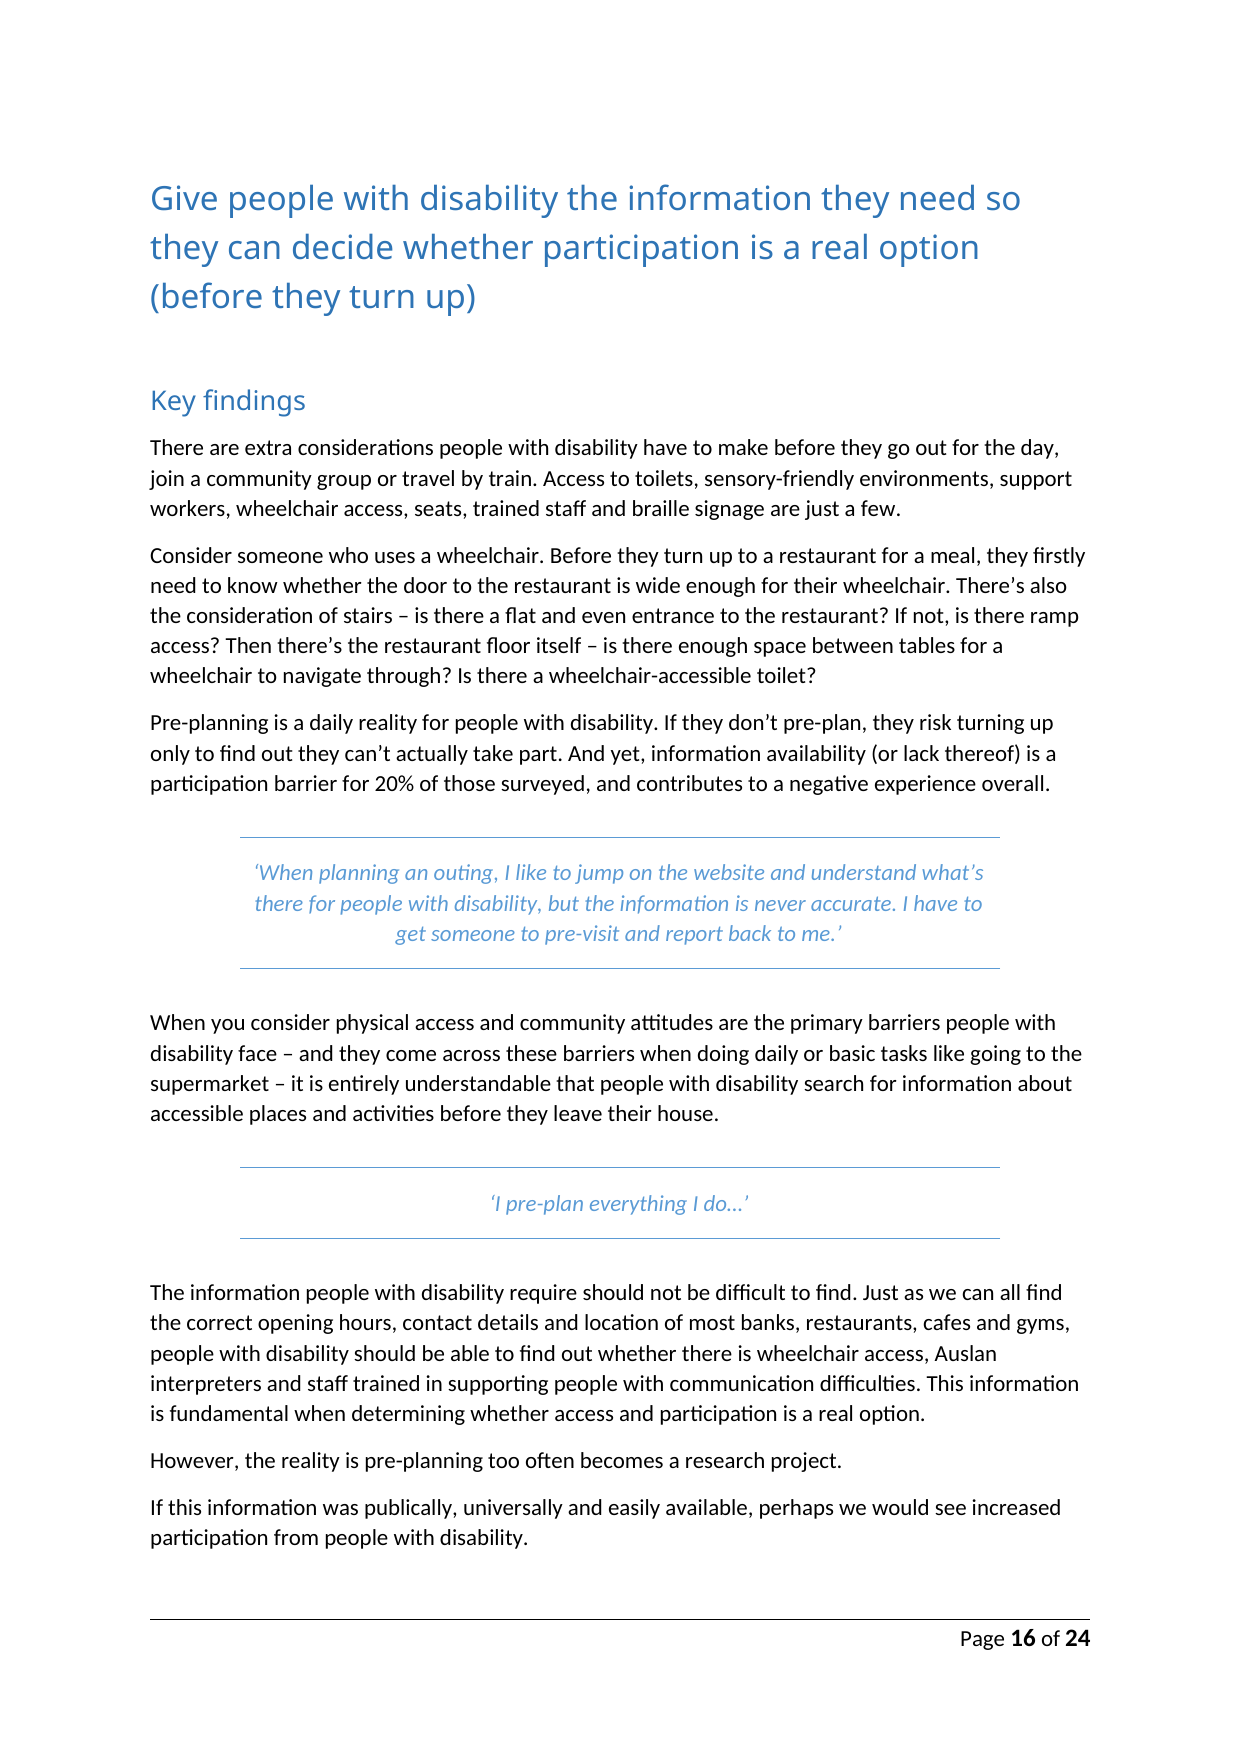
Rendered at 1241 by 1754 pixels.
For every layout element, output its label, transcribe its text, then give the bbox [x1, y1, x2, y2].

text There are extra considerations people with disability have to make before they go out for the day, join a community group or travel by train. Access to toilets, sensory-friendly environments, support workers, wheelchair access, seats, trained staff and braille signage are just a few. [150, 433, 1090, 522]
text If this information was publically, universally and easily available, perhaps we would see increased participation from people with disability. [150, 1493, 1090, 1551]
text Pre-planning is a daily reality for people with disability. If they don’t pre-plan, they risk turning up only to find out they can’t actually take part. And yet, information availability (or lack thereof) is a participation barrier for 20% of those surveyed, and contributes to a negative experience overall. [150, 708, 1090, 797]
text ‘When planning an outing, I like to jump on the website and understand what’s there for people with disability, but the information is never accurate. I have to get someone to pre-visit and report back to me.’ [240, 838, 1000, 968]
text The information people with disability require should not be difficult to find. Just as we can all find the correct opening hours, contact details and location of most banks, restaurants, cafes and gyms, people with disability should be able to find out whether there is wheelchair access, Auslan interpreters and staff trained in supporting people with communication difficulties. This information is fundamental when determining whether access and participation is a real option. [150, 1278, 1090, 1427]
text When you consider physical access and community attitudes are the primary barriers people with disability face – and they come across these barriers when doing daily or basic tasks like going to the supermarket – it is entirely understandable that people with disability search for information about accessible places and activities before they leave their house. [150, 1008, 1090, 1127]
text However, the reality is pre-planning too often becomes a research project. [150, 1446, 1090, 1474]
text Consider someone who uses a wheelchair. Before they turn up to a restaurant for a meal, they firstly need to know whether the door to the restaurant is wide enough for their wheelchair. There’s also the consideration of stairs – is there a flat and even entrance to the restaurant? If not, is there ramp access? Then there’s the restaurant floor itself – is there enough space between tables for a wheelchair to navigate through? Is there a wheelchair-accessible toilet? [150, 541, 1090, 690]
subtitle Give people with disability the information they need so they can decide whether participation is a real option (before they turn up) [150, 175, 1090, 318]
text ‘I pre-plan everything I do…’ [240, 1168, 1000, 1238]
subtitle Key findings [150, 381, 1090, 418]
